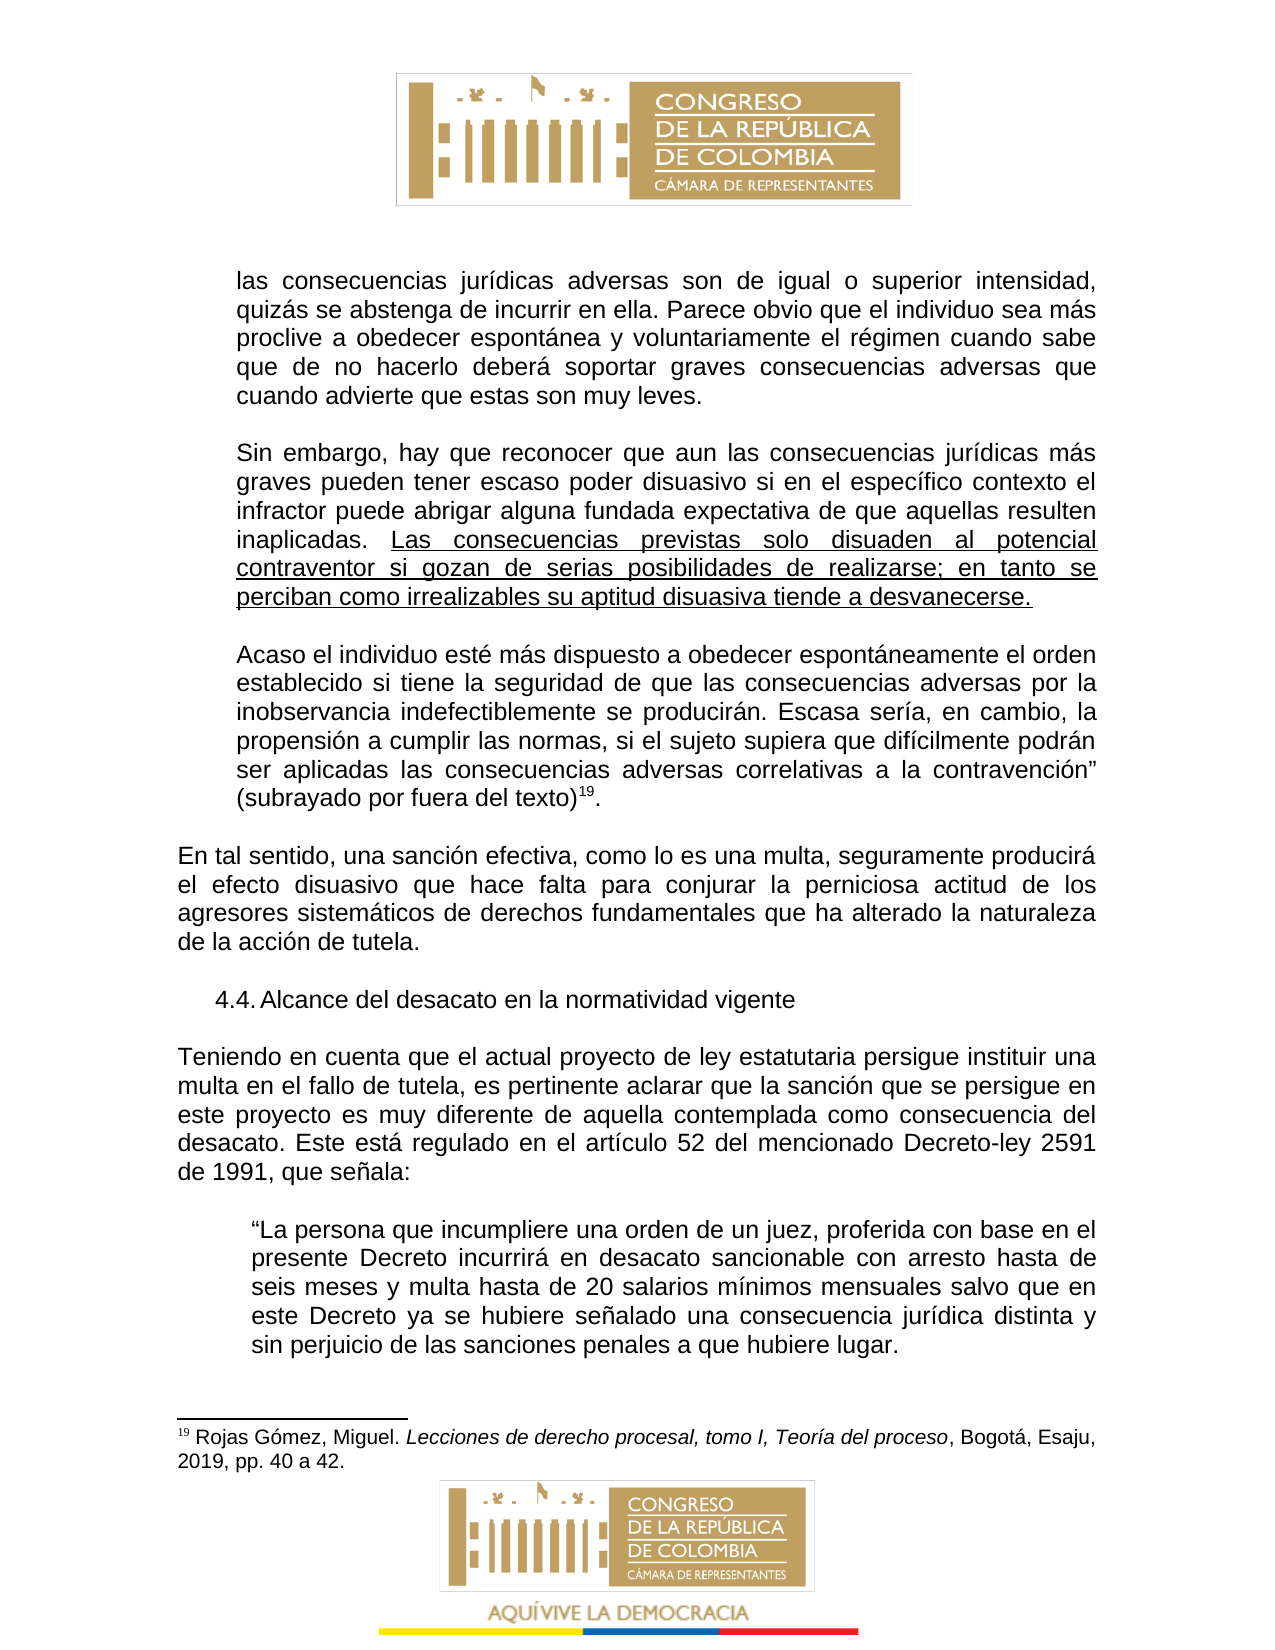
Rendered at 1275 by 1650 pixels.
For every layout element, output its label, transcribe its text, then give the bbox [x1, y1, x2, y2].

text En tal sentido, una sanción efectiva, como lo es una multa, seguramente producirá el efecto disuasivo que hace falta para conjurar la perniciosa actitud de los agresores sistemáticos de derechos fundamentales que ha alterado la naturaleza de la acción de tutela. [177, 841, 1098, 956]
text Sin embargo, hay que reconocer que aun las consecuencias jurídicas más graves pueden tener escaso poder disuasivo si en el específico contexto el infractor puede abrigar alguna fundada expectativa de que aquellas resulten inaplicadas. Las consecuencias previstas solo disuaden al potencial contraventor si gozan de serias posibilidades de realizarse; en tanto se perciban como irrealizables su aptitud disuasiva tiende a desvanecerse. [236, 580, 1098, 611]
text Sin embargo, hay que reconocer que aun las consecuencias jurídicas más graves pueden tener escaso poder disuasivo si en el específico contexto el infractor puede abrigar alguna fundada expectativa de que aquellas resulten inaplicadas. Las consecuencias previstas solo disuaden al potencial contraventor si gozan de serias posibilidades de realizarse; en tanto se perciban como irrealizables su aptitud disuasiva tiende a desvanecerse. [236, 438, 1098, 578]
picture [396, 73, 913, 206]
list Alcance del desacato en la normatividad vigente [215, 984, 1098, 1013]
text Teniendo en cuenta que el actual proyecto de ley estatutaria persigue instituir una multa en el fallo de tutela, es pertinente aclarar que la sanción que se persigue en este proyecto es muy diferente de aquella contemplada como consecuencia del desacato. Este está regulado en el artículo 52 del mencionado Decreto-ley 2591 de 1991, que señala: [177, 1042, 1098, 1186]
picture [439, 1480, 815, 1592]
text Acaso el individuo esté más dispuesto a obedecer espontáneamente el orden establecido si tiene la seguridad de que las consecuencias adversas por la inobservancia indefectiblemente se producirán. Escasa sería, en cambio, la propensión a cumplir las normas, si el sujeto supiera que difícilmente podrán ser aplicadas las consecuencias adversas correlativas a la contravención” (subrayado por fuera del texto). [236, 639, 1098, 812]
text “La persona que incumpliere una orden de un juez, proferida con base en el presente Decreto incurrirá en desacato sancionable con arresto hasta de seis meses y multa hasta de 20 salarios mínimos mensuales salvo que en este Decreto ya se hubiere señalado una consecuencia jurídica distinta y sin perjuicio de las sanciones penales a que hubiere lugar. [251, 1214, 1098, 1358]
picture [378, 1601, 859, 1635]
